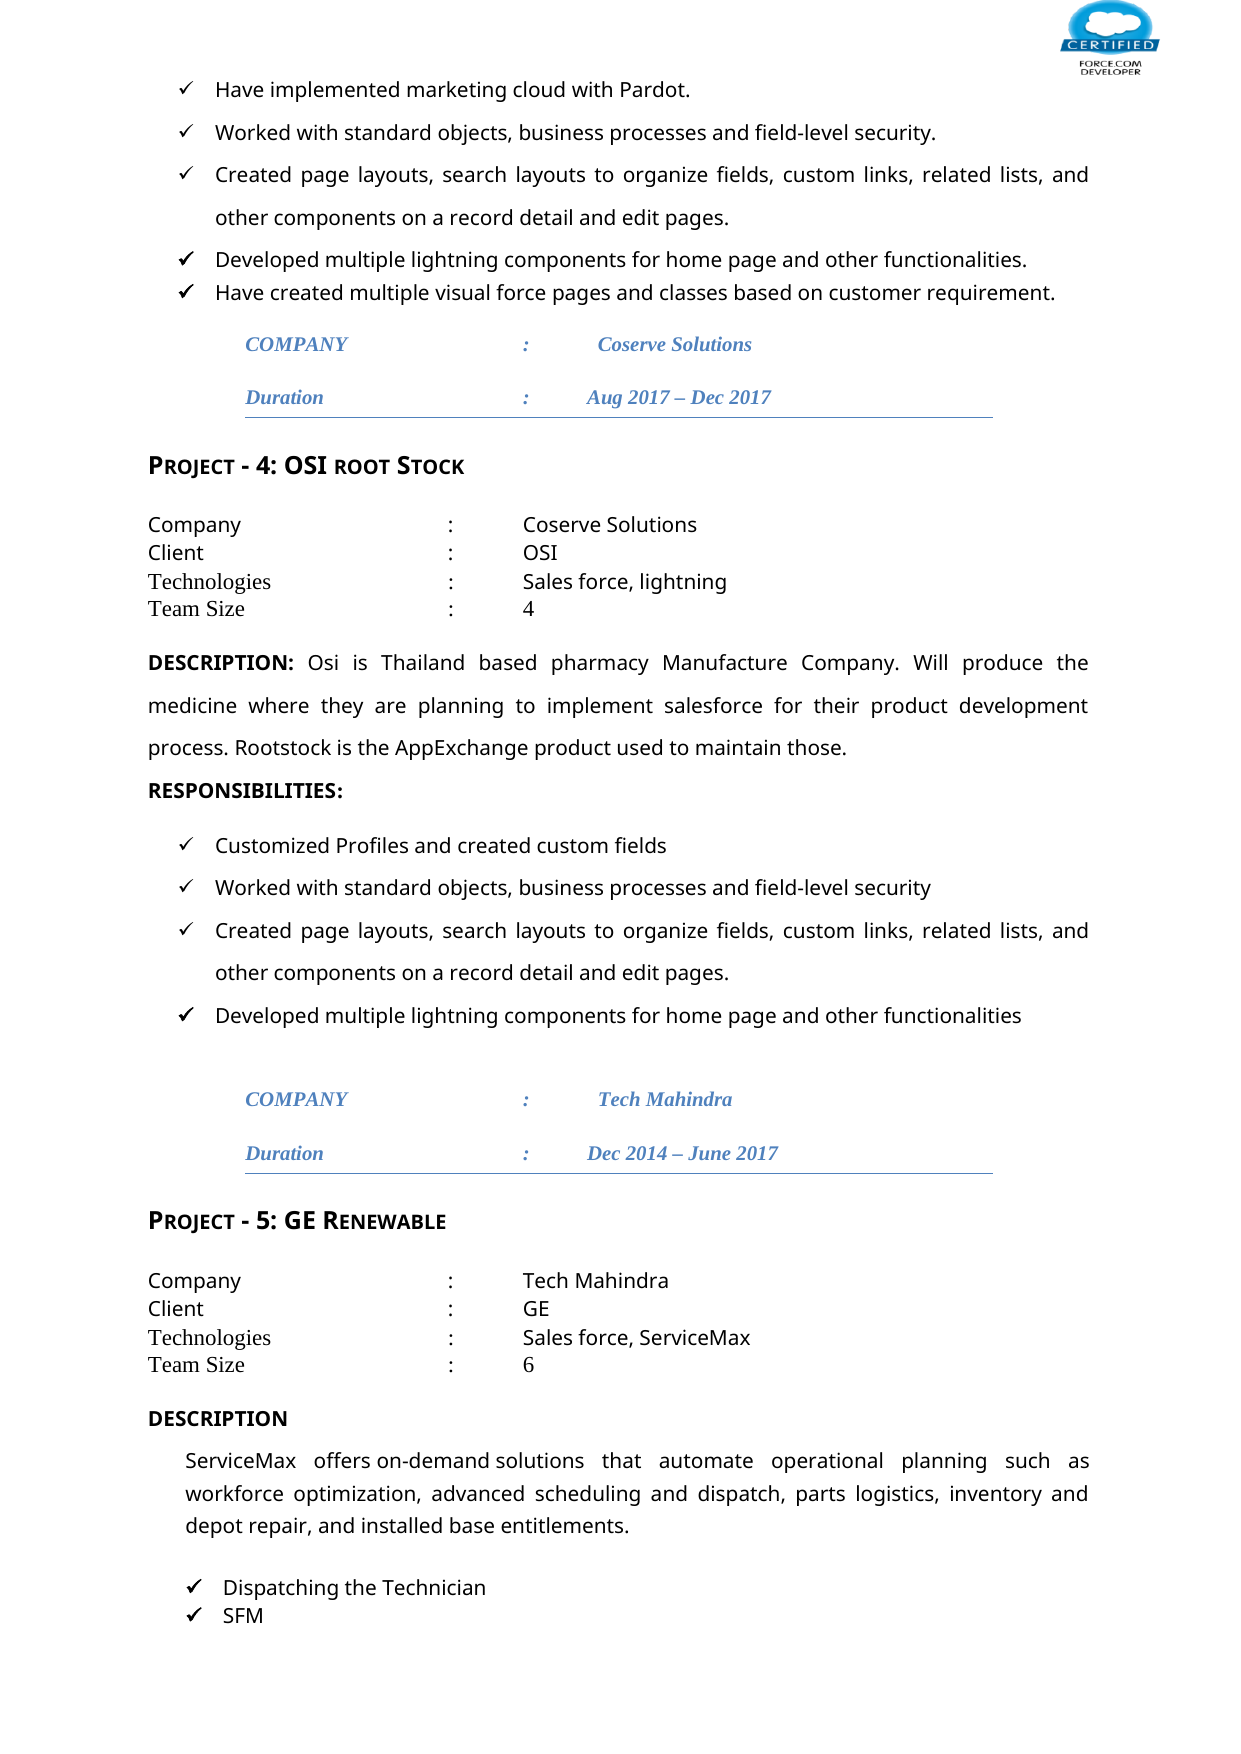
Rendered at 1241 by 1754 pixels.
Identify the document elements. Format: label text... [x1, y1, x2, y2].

text ServiceMax offers on-demand solutions that automate operational planning such as workforce optimization, advanced scheduling and dispatch, parts logistics, inventory and depot repair, and installed base entitlements. [185, 1446, 1090, 1540]
picture [1051, 0, 1167, 75]
text Team Size : 6 [148, 1351, 1090, 1377]
text Client : GE [148, 1294, 1090, 1323]
text Team Size : 4 [148, 595, 1090, 622]
list Worked with standard objects, business processes and field-level security [177, 873, 1090, 902]
list Have created multiple visual force pages and classes based on customer requirement. [177, 278, 1154, 306]
list Created page layouts, search layouts to organize fields, custom links, related lists, and other components on a record detail and edit pages. [177, 160, 1090, 231]
text Technologies : Sales force, ServiceMax [148, 1323, 1090, 1351]
list Developed multiple lightning components for home page and other functionalities. [177, 245, 1154, 274]
list Dispatching the Technician [185, 1573, 1090, 1601]
text DESCRIPTION [148, 1404, 1090, 1432]
text Duration : Dec 2014 – June 2017 [245, 1140, 993, 1173]
list Have implemented marketing cloud with Pardot. [177, 75, 1090, 103]
text COMPANY : Tech Mahindra [245, 1087, 993, 1111]
text Company : Coserve Solutions [148, 510, 1090, 538]
text Technologies : Sales force, lightning [148, 567, 1090, 595]
text COMPANY : Coserve Solutions [245, 331, 993, 356]
list Developed multiple lightning components for home page and other functionalities [177, 1001, 1154, 1029]
list Customized Profiles and created custom fields [177, 831, 1090, 859]
text Responsibilities: [148, 776, 1090, 804]
list SFM [185, 1601, 1090, 1630]
text DESCRIPTION: Osi is Thailand based pharmacy Manufacture Company. Will produce the medicine where they are planning to implement salesforce for their product development process. Rootstock is the AppExchange product used to maintain those. [148, 648, 1090, 762]
text Project - 5: GE Renewable [148, 1203, 1090, 1237]
list Created page layouts, search layouts to organize fields, custom links, related lists, and other components on a record detail and edit pages. [177, 916, 1090, 987]
list Worked with standard objects, business processes and field-level security. [177, 118, 1090, 146]
text Project - 4: OSI root Stock [148, 447, 1090, 481]
text Company : Tech Mahindra [148, 1266, 1090, 1294]
text Client : OSI [148, 538, 1090, 567]
text Duration : Aug 2017 – Dec 2017 [245, 385, 993, 417]
